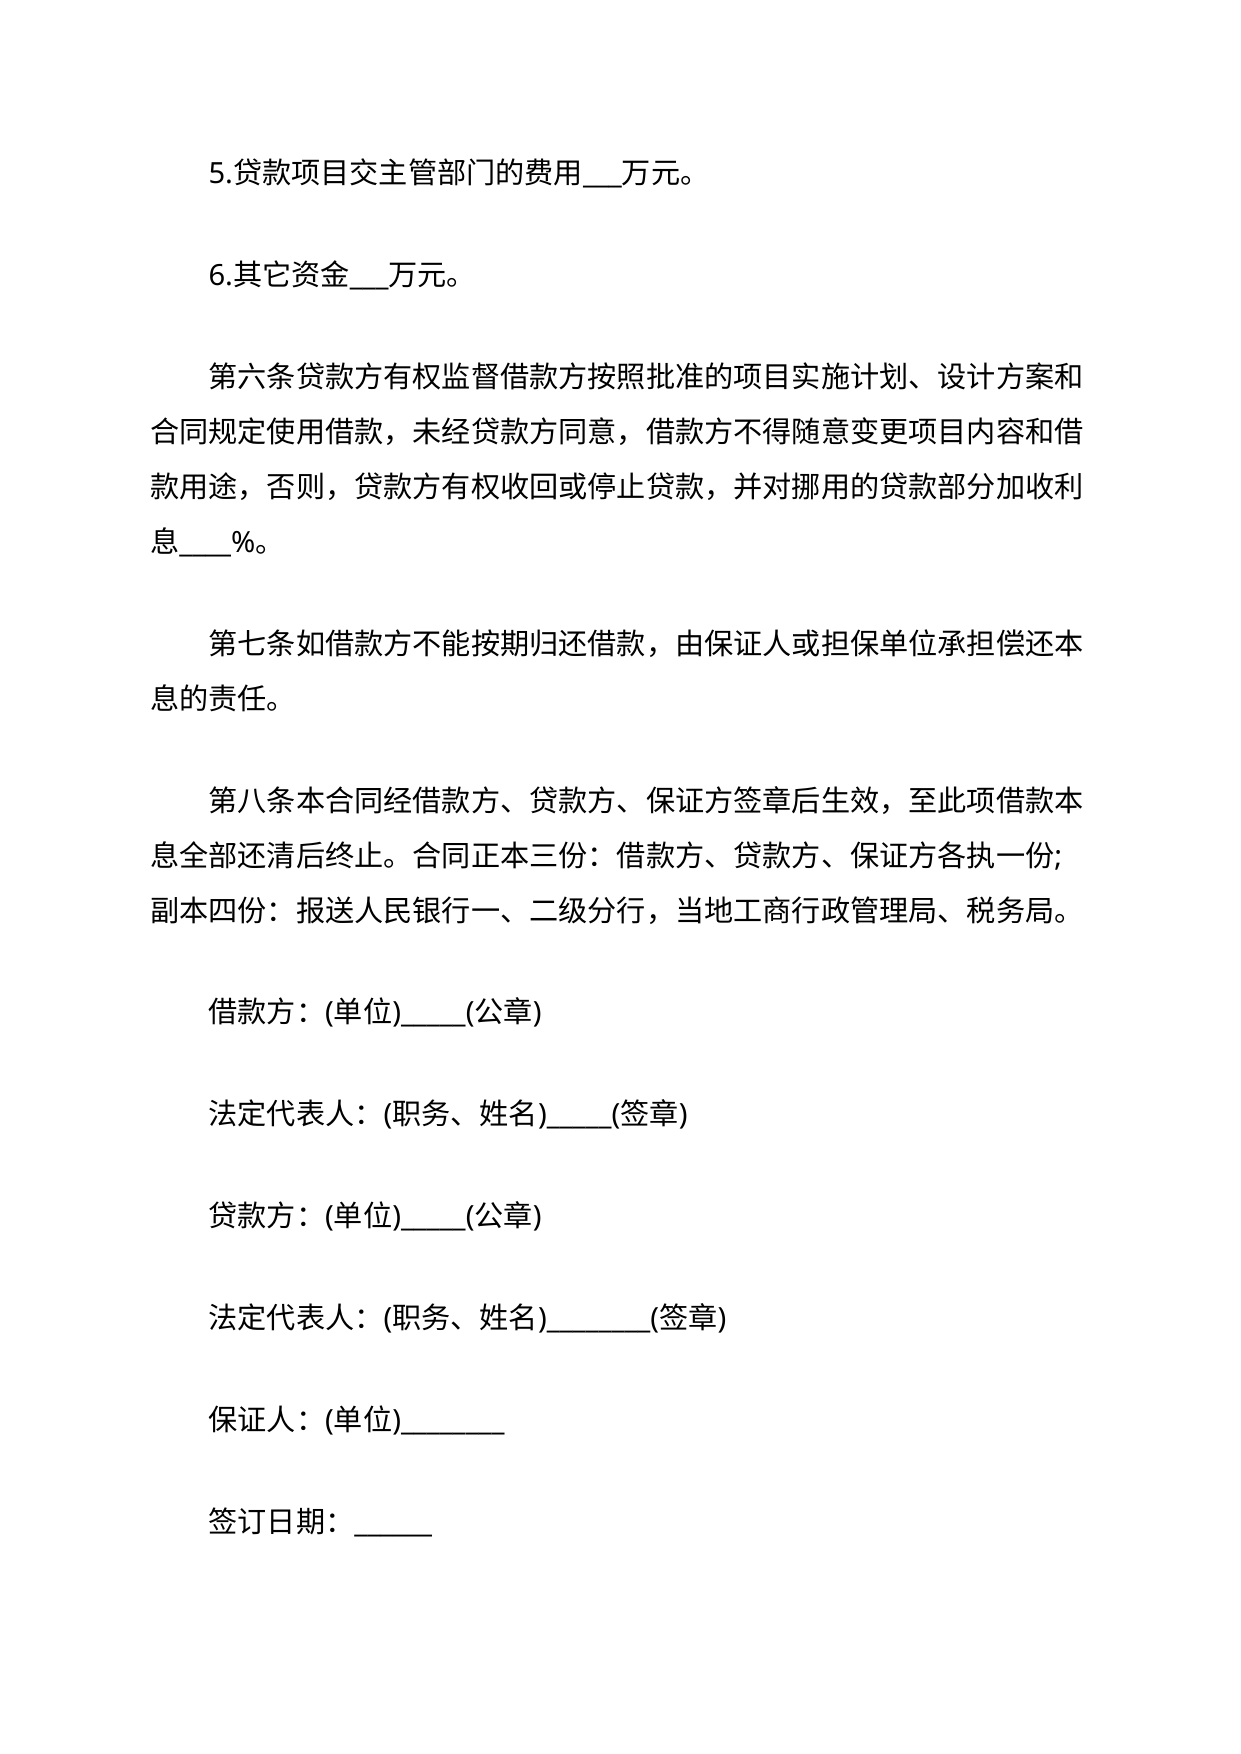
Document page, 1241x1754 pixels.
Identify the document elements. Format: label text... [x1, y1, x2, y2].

text 保证人：(单位)________ [150, 1397, 1090, 1439]
text 第六条贷款方有权监督借款方按照批准的项目实施计划、设计方案和合同规定使用借款，未经贷款方同意，借款方不得随意变更项目内容和借款用途，否则，贷款方有权收回或停止贷款，并对挪用的贷款部分加收利息____%。 [150, 354, 1090, 561]
text 贷款方：(单位)_____(公章) [150, 1193, 1090, 1235]
text 第八条本合同经借款方、贷款方、保证方签章后生效，至此项借款本息全部还清后终止。合同正本三份：借款方、贷款方、保证方各执一份;副本四份：报送人民银行一、二级分行，当地工商行政管理局、税务局。 [150, 777, 1090, 929]
text 签订日期：______ [150, 1499, 1090, 1541]
text 6.其它资金___万元。 [150, 252, 1090, 294]
text 法定代表人：(职务、姓名)________(签章) [150, 1295, 1090, 1337]
text 第七条如借款方不能按期归还借款，由保证人或担保单位承担偿还本息的责任。 [150, 621, 1090, 718]
text 5.贷款项目交主管部门的费用___万元。 [150, 150, 1090, 192]
text 法定代表人：(职务、姓名)_____(签章) [150, 1091, 1090, 1133]
text 借款方：(单位)_____(公章) [150, 989, 1090, 1031]
